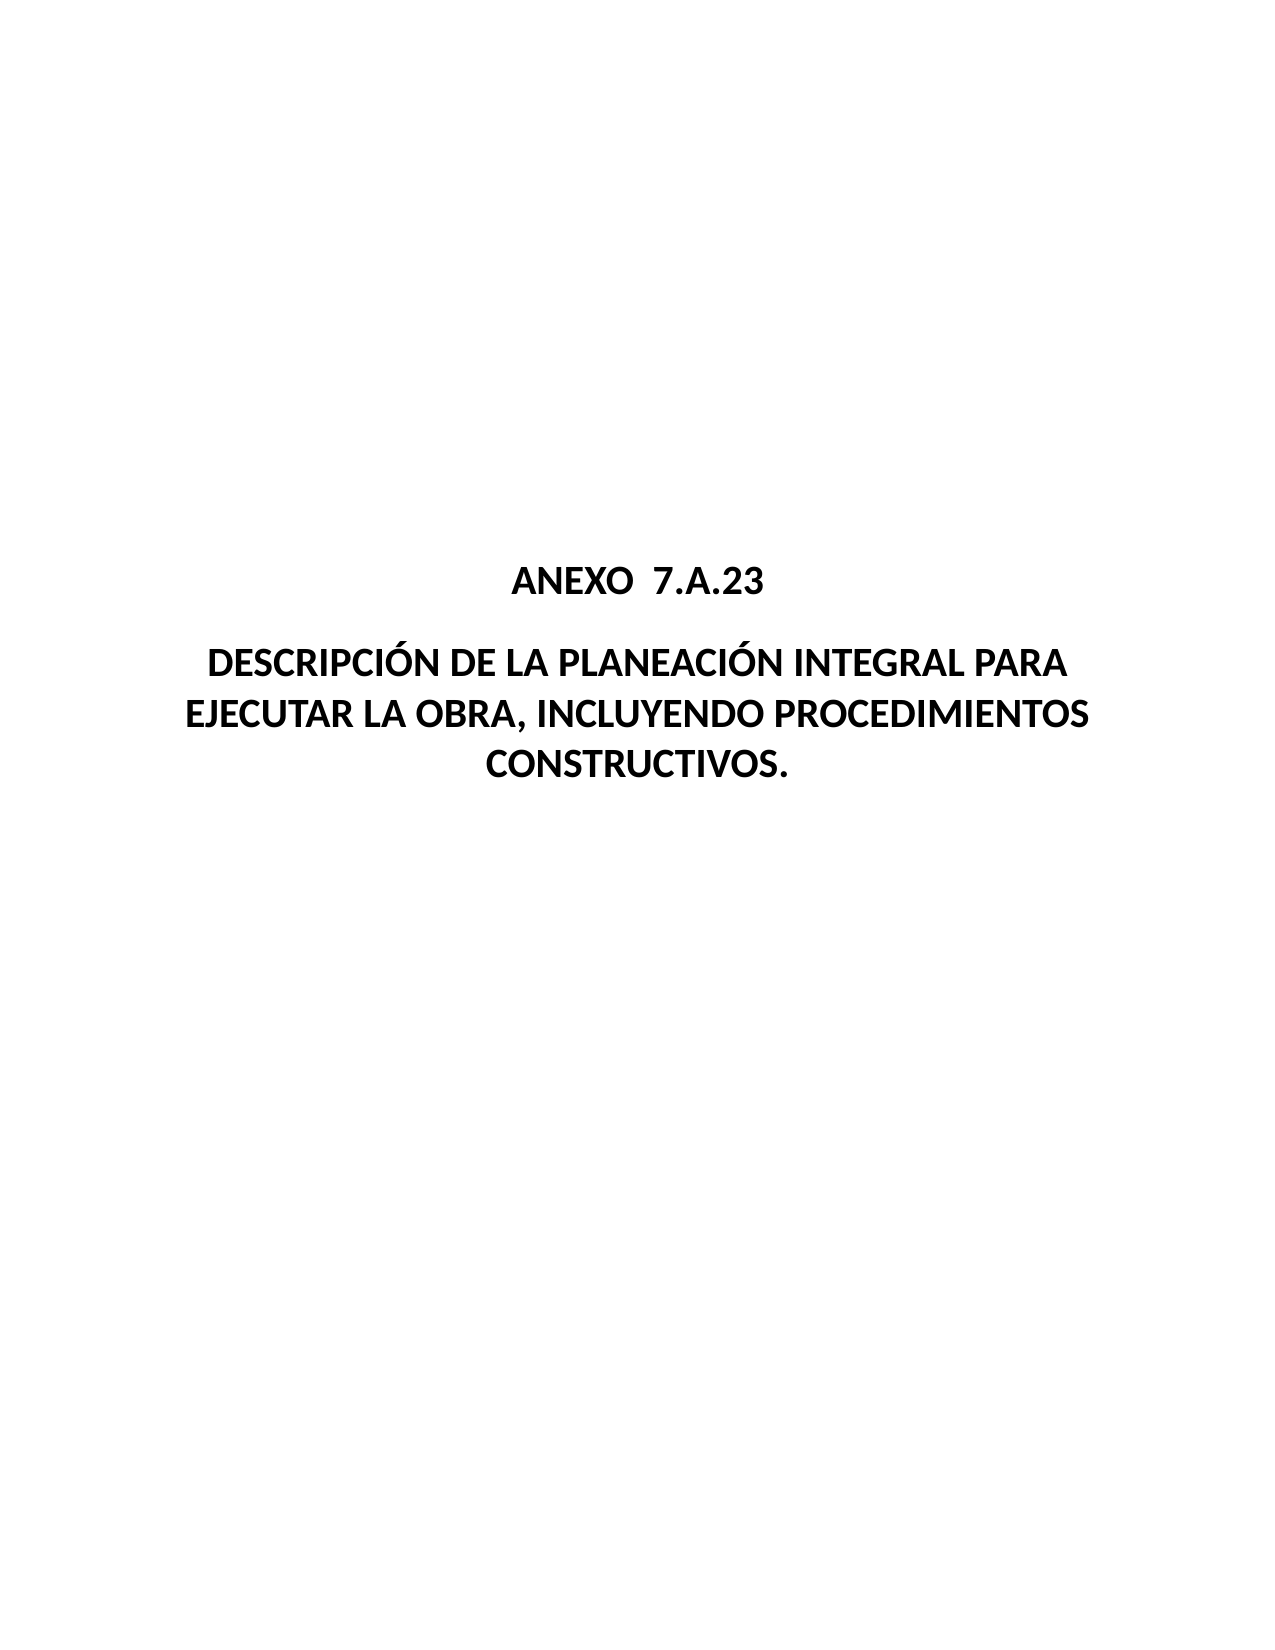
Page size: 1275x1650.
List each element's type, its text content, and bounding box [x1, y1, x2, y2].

subtitle ANEXO 7.A.23 [177, 554, 1098, 605]
text DESCRIPCIÓN DE LA PLANEACIÓN INTEGRAL PARA EJECUTAR LA OBRA, INCLUYENDO PROCEDIMIENTOS CONSTRUCTIVOS. [177, 636, 1098, 788]
